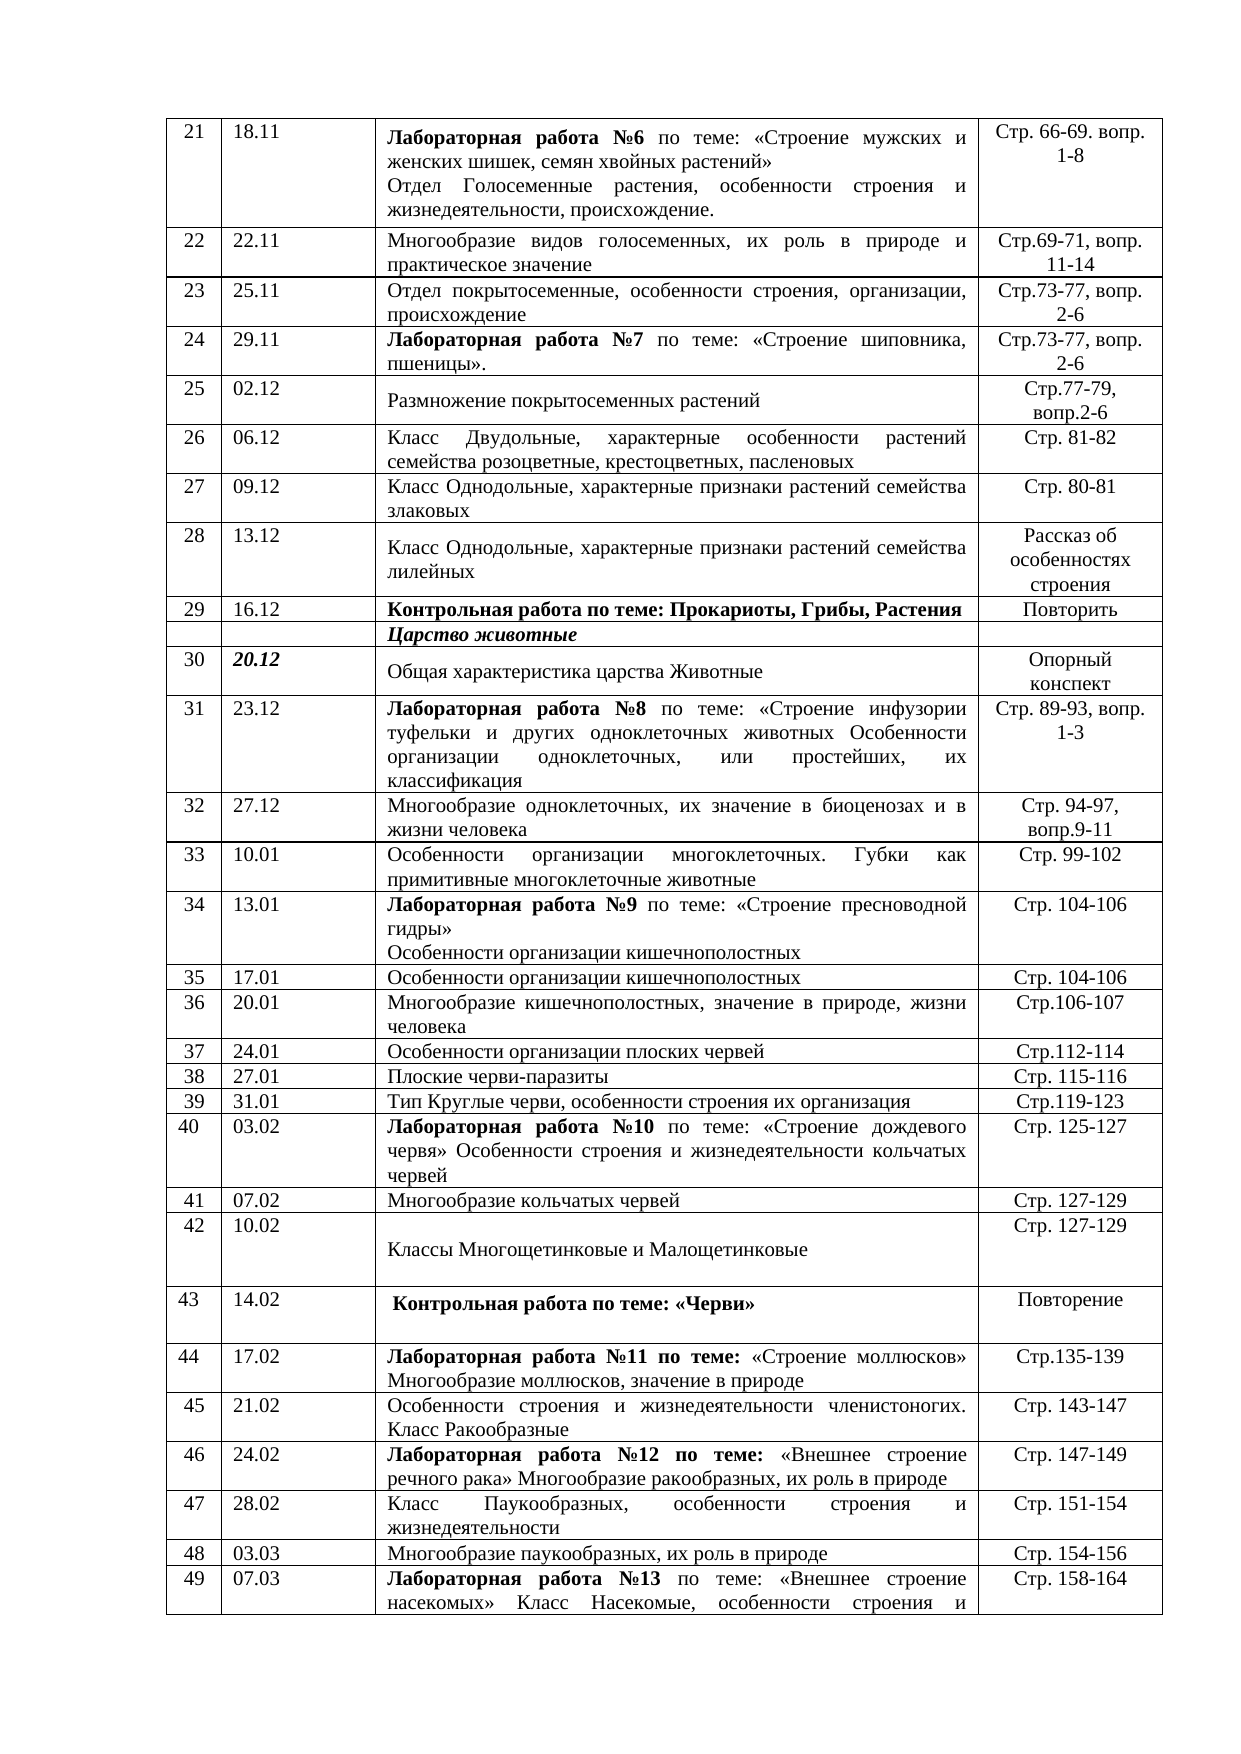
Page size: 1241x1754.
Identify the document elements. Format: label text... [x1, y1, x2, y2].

table_cell Стр. 94-97, вопр.9-11 [979, 793, 1162, 841]
table_cell Особенности организации многоклеточных. Губки как примитивные многоклеточные животные [376, 843, 978, 891]
table_cell Стр. 99-102 [979, 843, 1162, 891]
table_cell Класс Паукообразных, особенности строения и жизнедеятельности [376, 1491, 978, 1539]
table_cell Стр. 125-127 [979, 1114, 1162, 1187]
table_cell Лабораторная работа №9 по теме: «Строение пресноводной гидры» Особенности организации кишечнополостных [376, 892, 978, 964]
table_cell Стр.112-114 [979, 1039, 1162, 1063]
table_cell 38 [167, 1064, 221, 1088]
table_cell Стр. 115-116 [979, 1064, 1162, 1088]
table_cell [167, 622, 221, 646]
table_cell 23.12 [222, 696, 375, 792]
table_cell Контрольная работа по теме: «Черви» [376, 1287, 978, 1343]
table_cell Размножение покрытосеменных растений [376, 376, 978, 424]
table_cell 06.12 [222, 425, 375, 473]
table_cell 16.12 [222, 597, 375, 621]
table_cell 22 [167, 228, 221, 276]
table_cell 13.01 [222, 892, 375, 964]
table_cell 25.11 [222, 278, 375, 326]
table_cell Общая характеристика царства Животные [376, 647, 978, 695]
table_cell Стр.119-123 [979, 1089, 1162, 1113]
table_cell 41 [167, 1188, 221, 1212]
table_cell 29 [167, 597, 221, 621]
table_cell Стр. 127-129 [979, 1213, 1162, 1286]
table_cell Рассказ об особенностях строения [979, 523, 1162, 596]
table_cell Контрольная работа по теме: Прокариоты, Грибы, Растения [376, 597, 978, 621]
table_cell 21.02 [222, 1393, 375, 1441]
table_cell Стр. 143-147 [979, 1393, 1162, 1441]
table_cell 44 [167, 1344, 221, 1392]
table_cell Многообразие кольчатых червей [376, 1188, 978, 1212]
table_cell 07.02 [222, 1188, 375, 1212]
table_cell Особенности строения и жизнедеятельности членистоногих. Класс Ракообразные [376, 1393, 978, 1441]
table_cell 10.02 [222, 1213, 375, 1286]
table_cell Стр. 104-106 [979, 965, 1162, 989]
table_cell Стр.73-77, вопр. 2-6 [979, 327, 1162, 375]
table_cell Стр. 81-82 [979, 425, 1162, 473]
table_cell 20.12 [222, 647, 375, 695]
table_cell Стр. 104-106 [979, 892, 1162, 964]
table_cell Лабораторная работа №11 по теме: «Строение моллюсков» Многообразие моллюсков, значение в природе [376, 1344, 978, 1392]
table_cell Многообразие паукообразных, их роль в природе [376, 1540, 978, 1564]
table_cell Стр. 80-81 [979, 474, 1162, 522]
table_cell Стр.73-77, вопр. 2-6 [979, 278, 1162, 326]
table_cell Особенности организации кишечнополостных [376, 965, 978, 989]
table_cell 20.01 [222, 990, 375, 1038]
table_cell 37 [167, 1039, 221, 1063]
table_cell 30 [167, 647, 221, 695]
table_cell Стр.135-139 [979, 1344, 1162, 1392]
table_cell 02.12 [222, 376, 375, 424]
table_cell 31.01 [222, 1089, 375, 1113]
table_cell Стр. 127-129 [979, 1188, 1162, 1212]
table_cell Лабораторная работа №7 по теме: «Строение шиповника, пшеницы». [376, 327, 978, 375]
table_cell Опорный конспект [979, 647, 1162, 695]
table_cell Стр.69-71, вопр. 11-14 [979, 228, 1162, 276]
table_cell Стр. 66-69. вопр. 1-8 [979, 119, 1162, 227]
table_cell Стр.106-107 [979, 990, 1162, 1038]
table_cell 43 [167, 1287, 221, 1343]
table_cell Повторение [979, 1287, 1162, 1343]
table_cell 03.02 [222, 1114, 375, 1187]
table_cell 24 [167, 327, 221, 375]
table_cell Отдел покрытосеменные, особенности строения, организации, происхождение [376, 278, 978, 326]
table_cell 40 [167, 1114, 221, 1187]
table_cell [222, 622, 375, 646]
table_cell 28 [167, 523, 221, 596]
table_cell 27 [167, 474, 221, 522]
table_cell 27.01 [222, 1064, 375, 1088]
table_cell 27.12 [222, 793, 375, 841]
table_cell 21 [167, 119, 221, 227]
table_cell 46 [167, 1442, 221, 1490]
table_cell 31 [167, 696, 221, 792]
table_cell 25 [167, 376, 221, 424]
table_cell 10.01 [222, 843, 375, 891]
table_cell Многообразие видов голосеменных, их роль в природе и практическое значение [376, 228, 978, 276]
table_cell 29.11 [222, 327, 375, 375]
table_cell 28.02 [222, 1491, 375, 1539]
table_cell 03.03 [222, 1540, 375, 1564]
table_cell 13.12 [222, 523, 375, 596]
table_cell Плоские черви-паразиты [376, 1064, 978, 1088]
table_cell Многообразие одноклеточных, их значение в биоценозах и в жизни человека [376, 793, 978, 841]
table_cell Лабораторная работа №10 по теме: «Строение дождевого червя» Особенности строения и жизнедеятельности кольчатых червей [376, 1114, 978, 1187]
table_cell 39 [167, 1089, 221, 1113]
table_cell Стр.77-79, вопр.2-6 [979, 376, 1162, 424]
table_cell 23 [167, 278, 221, 326]
table_cell 22.11 [222, 228, 375, 276]
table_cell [376, 1566, 978, 1614]
table_cell Стр. 147-149 [979, 1442, 1162, 1490]
table_cell Класс Однодольные, характерные признаки растений семейства злаковых [376, 474, 978, 522]
table_cell 48 [167, 1540, 221, 1564]
table_cell 07.03 [222, 1566, 375, 1614]
table_cell 47 [167, 1491, 221, 1539]
table_cell 49 [167, 1566, 221, 1614]
table_cell 32 [167, 793, 221, 841]
table_cell Лабораторная работа №8 по теме: «Строение инфузории туфельки и других одноклеточных животных Особенности организации одноклеточных, или простейших, их классификация [376, 696, 978, 792]
table_cell 14.02 [222, 1287, 375, 1343]
table_cell 33 [167, 843, 221, 891]
table_cell 26 [167, 425, 221, 473]
table_cell Лабораторная работа №12 по теме: «Внешнее строение речного рака» Многообразие ракообразных, их роль в природе [376, 1442, 978, 1490]
table_cell Тип Круглые черви, особенности строения их организация [376, 1089, 978, 1113]
table_cell 34 [167, 892, 221, 964]
table_cell 17.01 [222, 965, 375, 989]
table_cell 18.11 [222, 119, 375, 227]
table_cell Стр. 89-93, вопр. 1-3 [979, 696, 1162, 792]
table_cell Особенности организации плоских червей [376, 1039, 978, 1063]
table_cell Повторить [979, 597, 1162, 621]
table_cell Классы Многощетинковые и Малощетинковые [376, 1213, 978, 1286]
table_cell Класс Однодольные, характерные признаки растений семейства лилейных [376, 523, 978, 596]
table_cell 42 [167, 1213, 221, 1286]
table_cell Стр. 154-156 [979, 1540, 1162, 1564]
table_cell 36 [167, 990, 221, 1038]
table_cell 09.12 [222, 474, 375, 522]
table_cell Многообразие кишечнополостных, значение в природе, жизни человека [376, 990, 978, 1038]
table_cell 17.02 [222, 1344, 375, 1392]
table_cell Стр. 158-164 [979, 1566, 1162, 1614]
table_cell 24.01 [222, 1039, 375, 1063]
table_cell Стр. 151-154 [979, 1491, 1162, 1539]
table_cell 24.02 [222, 1442, 375, 1490]
table_cell Класс Двудольные, характерные особенности растений семейства розоцветные, крестоцветных, пасленовых [376, 425, 978, 473]
table_cell Царство животные [376, 622, 978, 646]
table_cell Лабораторная работа №6 по теме: «Строение мужских и женских шишек, семян хвойных растений» Отдел Голосеменные растения, особенности строения и жизнедеятельности, происхождение. [376, 119, 978, 227]
table_cell [979, 622, 1162, 646]
table_cell 35 [167, 965, 221, 989]
table_cell 45 [167, 1393, 221, 1441]
